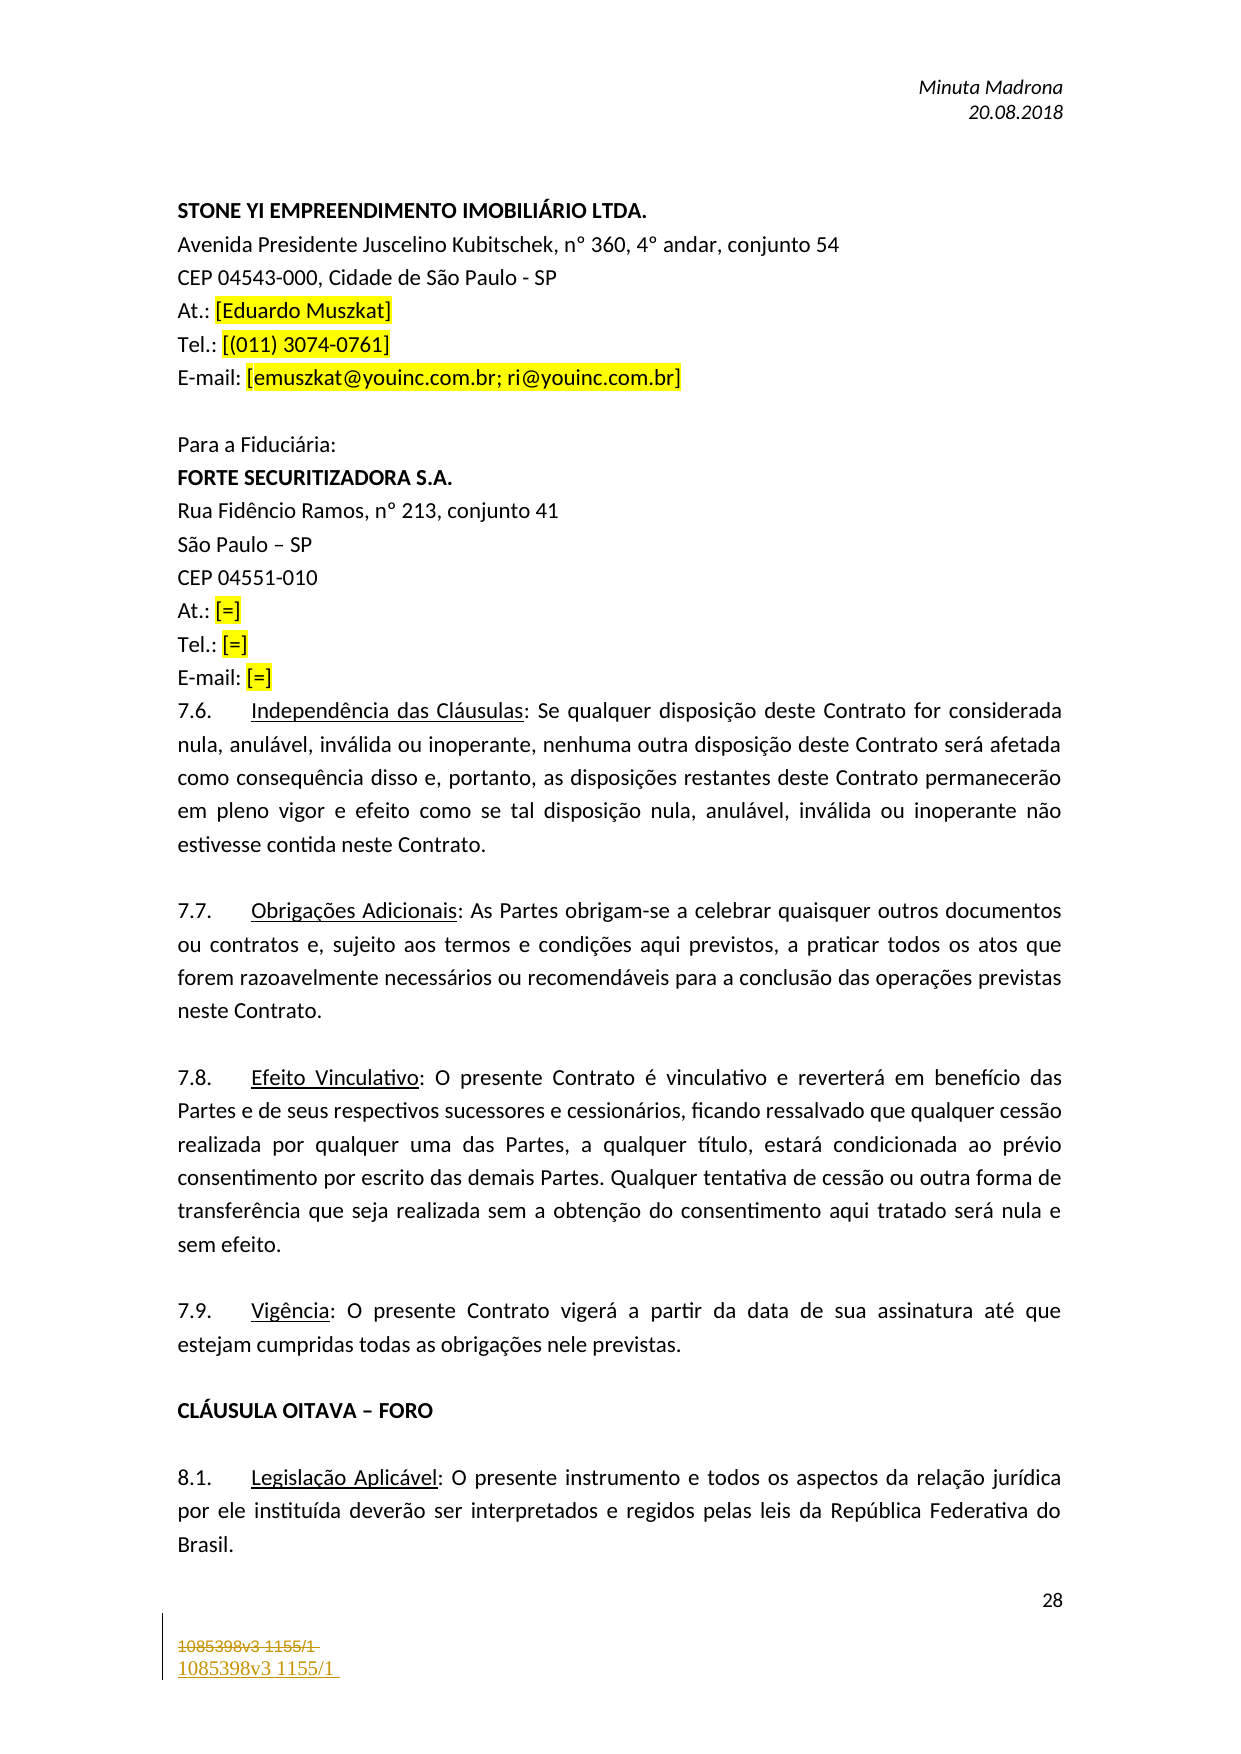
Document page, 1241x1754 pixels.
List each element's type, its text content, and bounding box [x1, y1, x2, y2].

text CEP 04543-000, Cidade de São Paulo - SP [177, 259, 1063, 292]
text Tel.: [(011) 3074-0761] [177, 325, 1063, 359]
text 7.7. Obrigações Adicionais: As Partes obrigam-se a celebrar quaisquer outros documentos ou contratos e, sujeito aos termos e condições aqui previstos, a praticar todos os atos que forem razoavelmente necessários ou recomendáveis para a conclusão das operações previstas neste Contrato. [177, 892, 1063, 1025]
text Para a Fiduciária: [177, 425, 1063, 459]
text CEP 04551-010 [177, 559, 1063, 592]
text 7.8. Efeito Vinculativo: O presente Contrato é vinculativo e reverterá em benefício das Partes e de seus respectivos sucessores e cessionários, ficando ressalvado que qualquer cessão realizada por qualquer uma das Partes, a qualquer título, estará condicionada ao prévio consentimento por escrito das demais Partes. Qualquer tentativa de cessão ou outra forma de transferência que seja realizada sem a obtenção do consentimento aqui tratado será nula e sem efeito. [177, 1059, 1063, 1259]
text Tel.: [=] [177, 625, 1063, 659]
text São Paulo – SP [177, 525, 1063, 559]
text E-mail: [emuszkat@youinc.com.br; ri@youinc.com.br] [177, 359, 1063, 392]
text 8.1. Legislação Aplicável: O presente instrumento e todos os aspectos da relação jurídica por ele instituída deverão ser interpretados e regidos pelas leis da República Federativa do Brasil. [177, 1459, 1063, 1559]
text Avenida Presidente Juscelino Kubitschek, nº 360, 4º andar, conjunto 54 [177, 225, 1063, 259]
text At.: [=] [177, 592, 1063, 625]
text FORTE SECURITIZADORA S.A. [177, 459, 1063, 492]
text E-mail: [=] [177, 659, 1063, 692]
text STONE YI EMPREENDIMENTO IMOBILIÁRIO LTDA. [177, 192, 1063, 225]
text CLÁUSULA OITAVA – FORO [177, 1392, 1063, 1425]
text Rua Fidêncio Ramos, nº 213, conjunto 41 [177, 492, 1063, 525]
text 7.6. Independência das Cláusulas: Se qualquer disposição deste Contrato for considerada nula, anulável, inválida ou inoperante, nenhuma outra disposição deste Contrato será afetada como consequência disso e, portanto, as disposições restantes deste Contrato permanecerão em pleno vigor e efeito como se tal disposição nula, anulável, inválida ou inoperante não estivesse contida neste Contrato. [177, 692, 1063, 859]
text 7.9. Vigência: O presente Contrato vigerá a partir da data de sua assinatura até que estejam cumpridas todas as obrigações nele previstas. [177, 1292, 1063, 1359]
text At.: [Eduardo Muszkat] [177, 292, 1063, 325]
